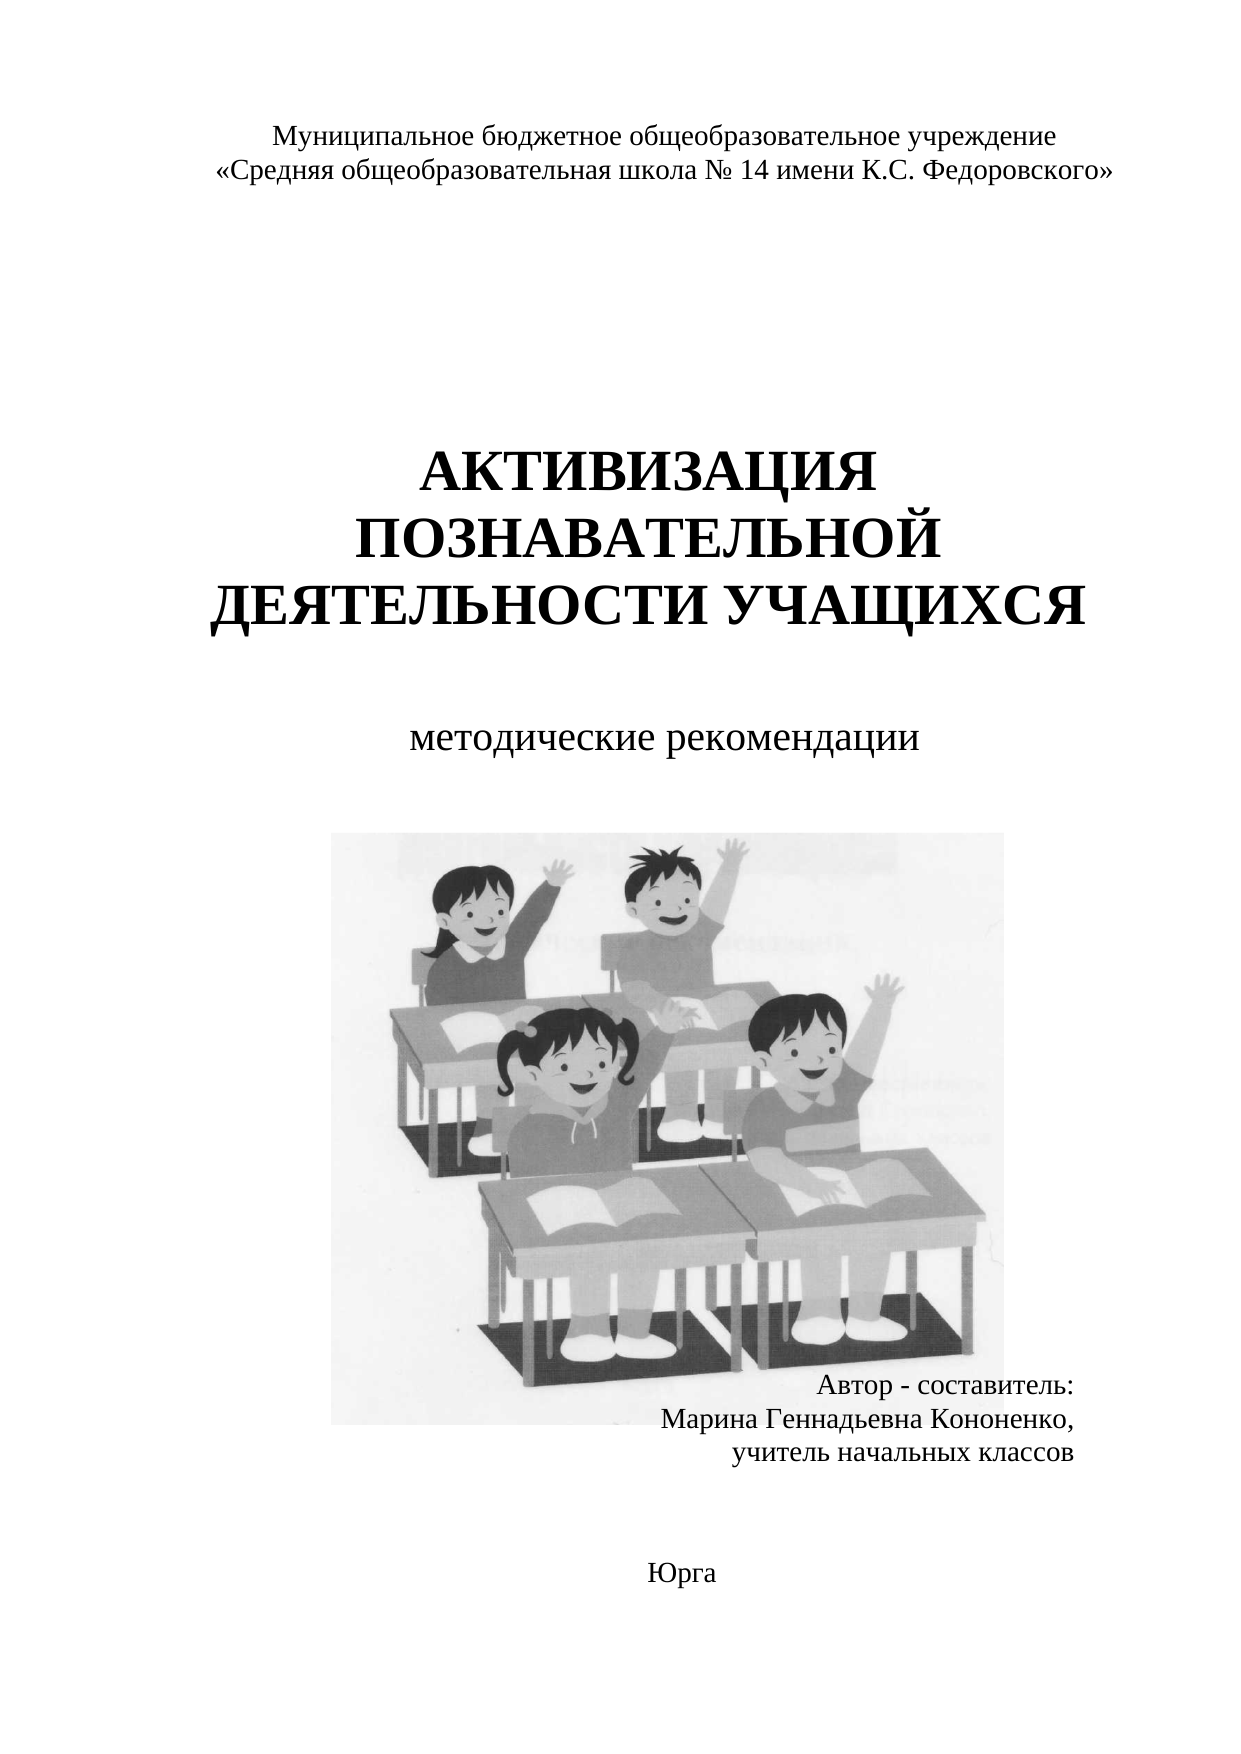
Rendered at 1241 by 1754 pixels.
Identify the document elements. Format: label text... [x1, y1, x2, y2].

text «Средняя общеобразовательная школа № 14 имени К.С. Федоровского» [177, 152, 1152, 186]
text Марина Геннадьевна Кононенко, [413, 1401, 1074, 1434]
picture [331, 833, 1004, 1424]
text Автор - составитель: [413, 1367, 1074, 1401]
text учитель начальных классов [413, 1434, 1074, 1468]
text Юрга [289, 1556, 1074, 1589]
text методические рекомендации [177, 712, 1152, 760]
text Муниципальное бюджетное общеобразовательное учреждение [177, 118, 1152, 152]
